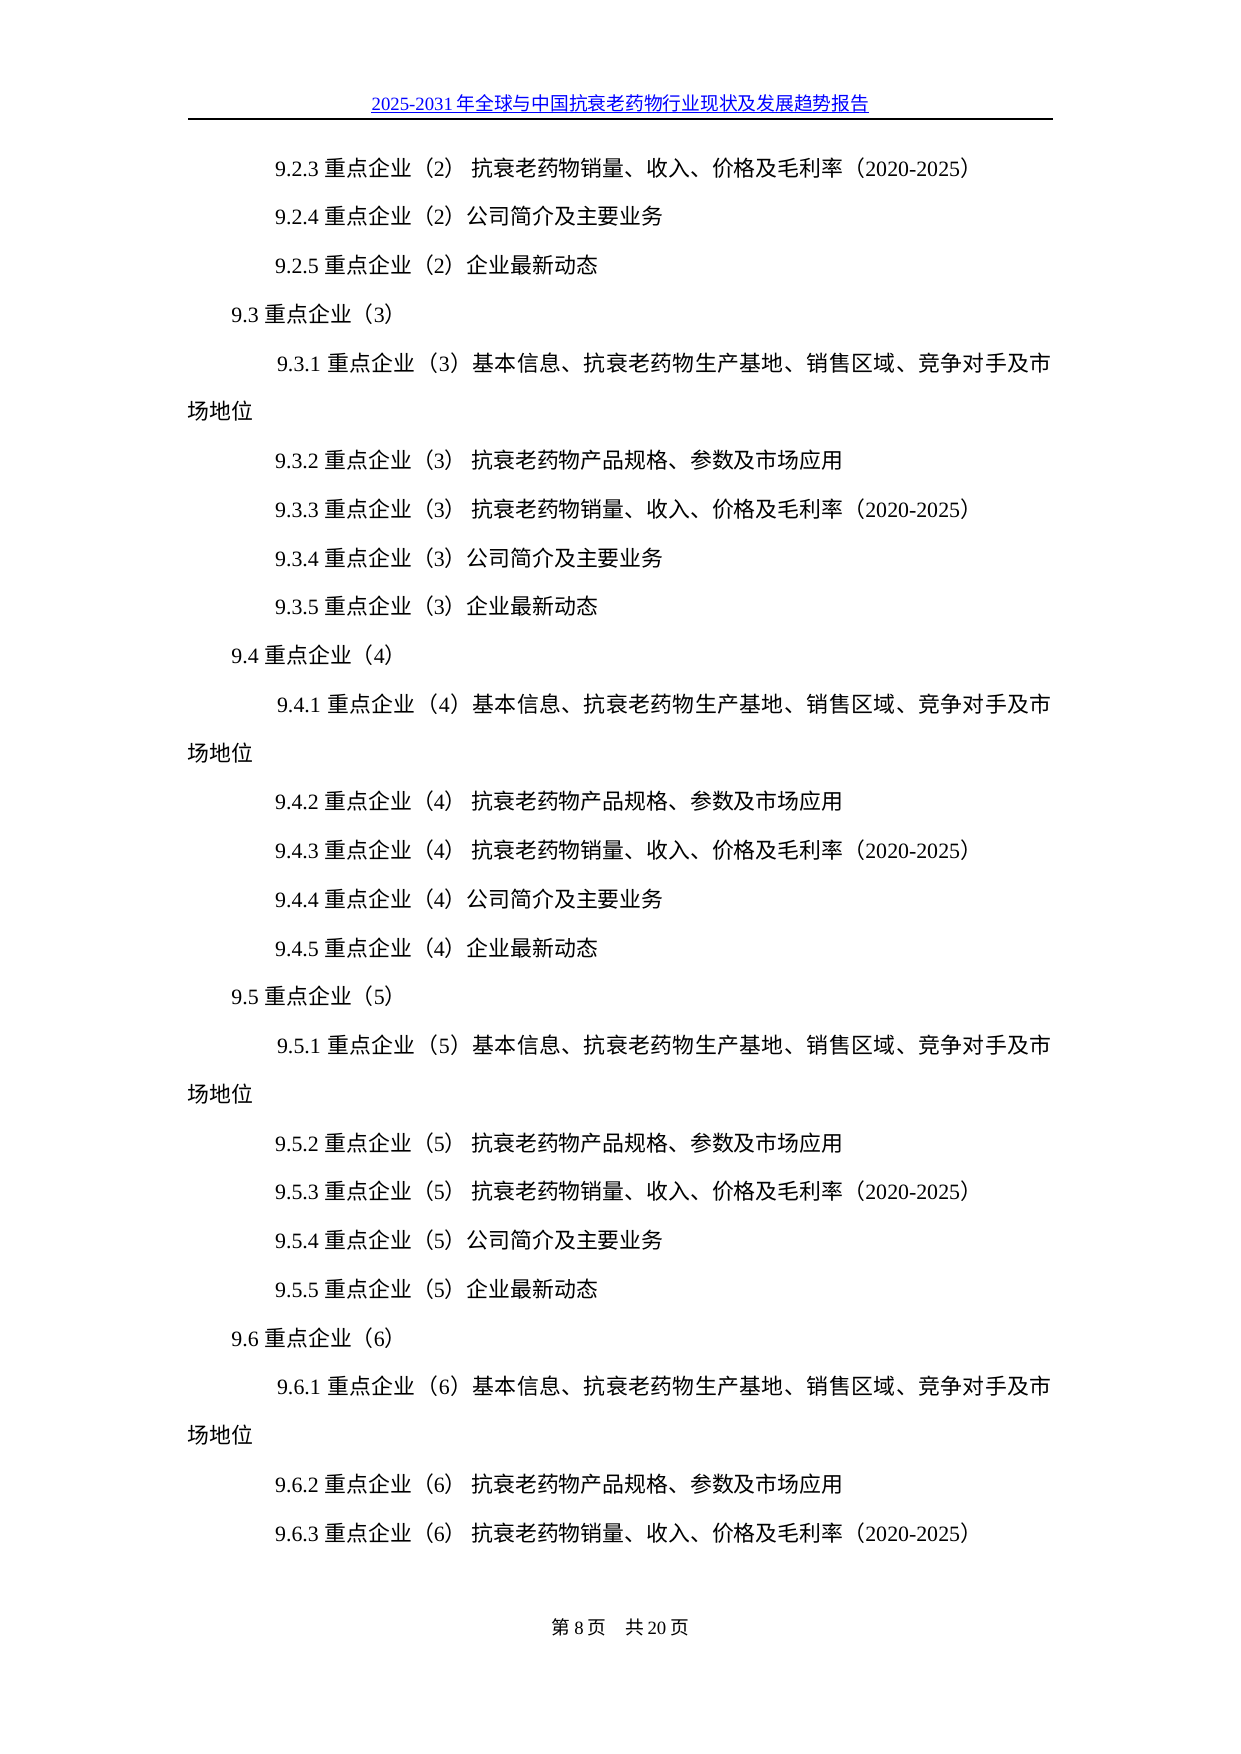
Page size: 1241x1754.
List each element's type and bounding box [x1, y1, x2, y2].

text [187, 150, 1053, 1548]
